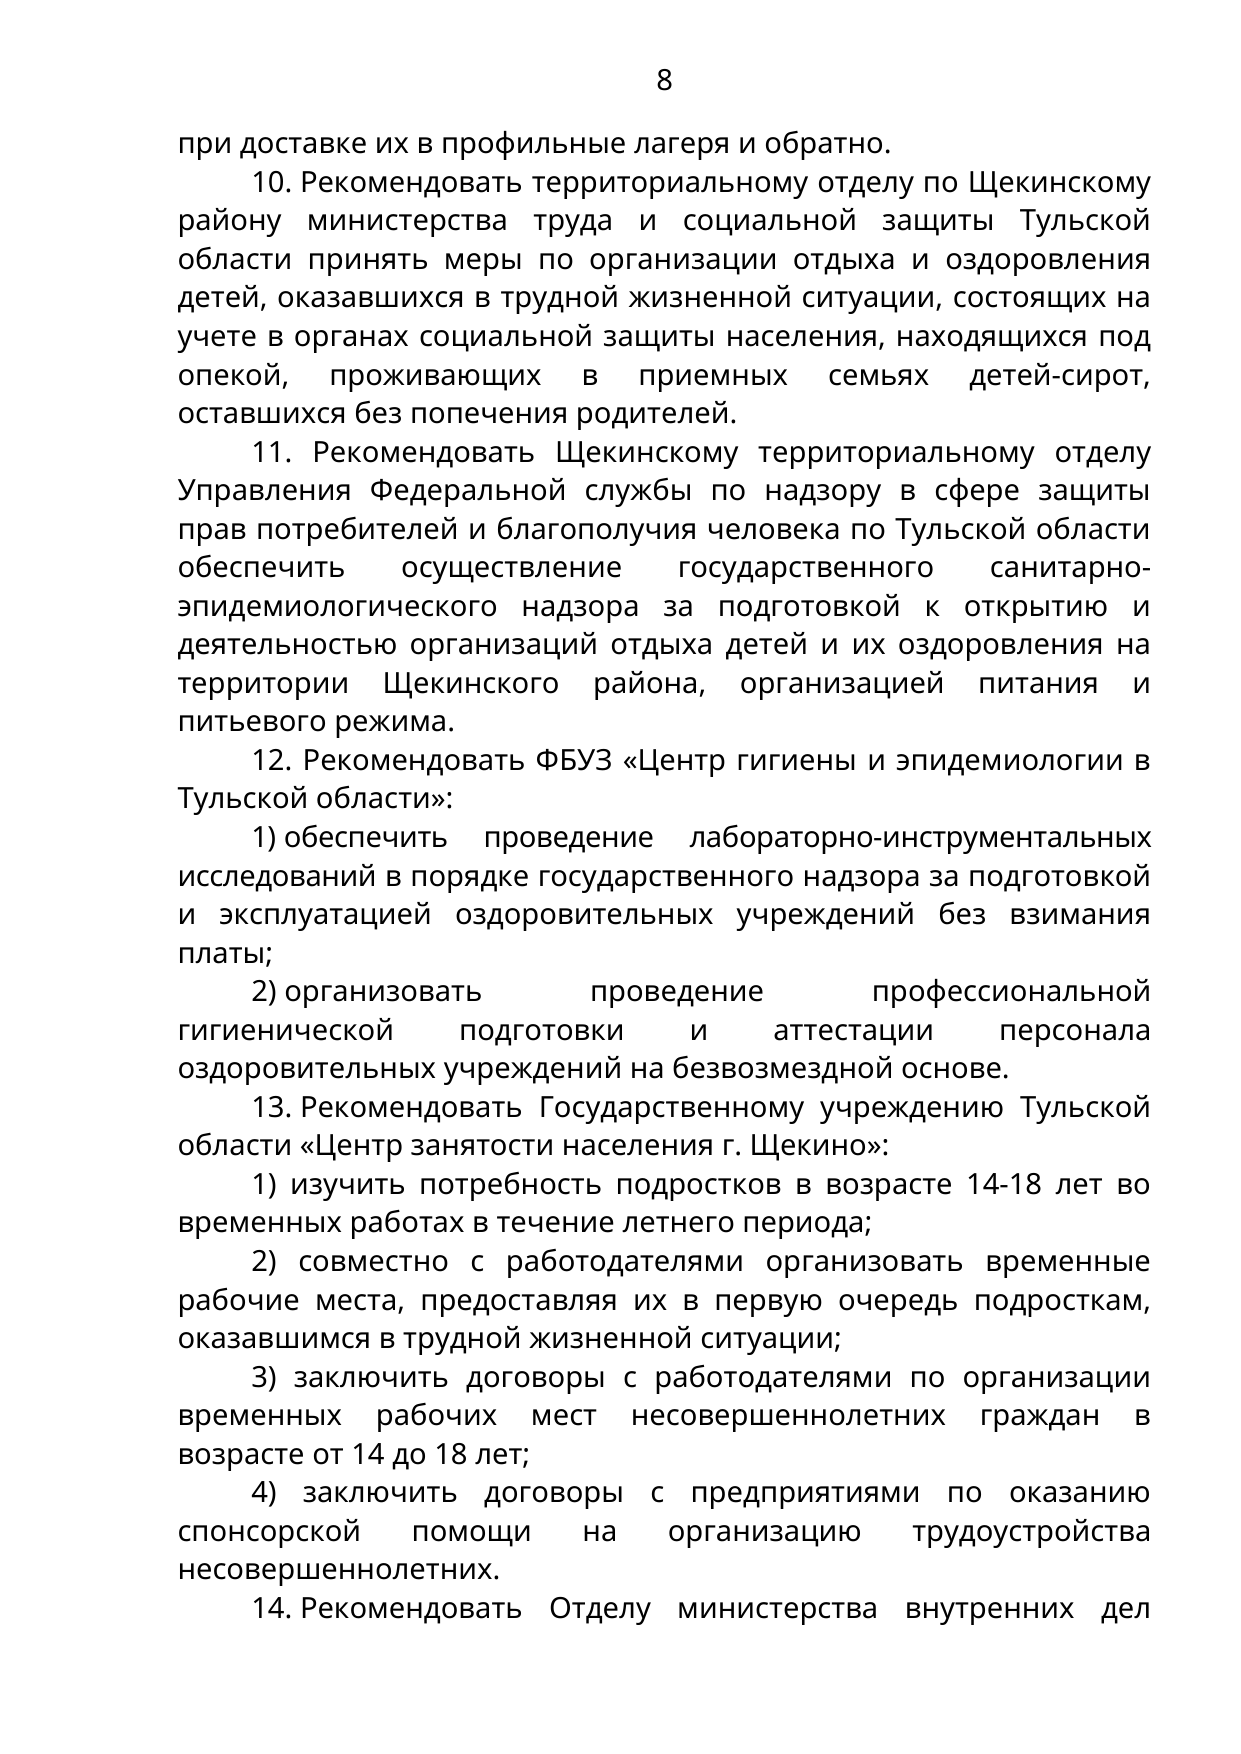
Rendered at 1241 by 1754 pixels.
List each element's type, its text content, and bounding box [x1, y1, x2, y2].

text 1) обеспечить проведение лабораторно-инструментальных исследований в порядке государственного надзора за подготовкой и эксплуатацией оздоровительных учреждений без взимания платы; [177, 817, 1152, 971]
text 13. Рекомендовать Государственному учреждению Тульской области «Центр занятости населения г. Щекино»: [177, 1086, 1152, 1163]
text 4) заключить договоры с предприятиями по оказанию спонсорской помощи на организацию трудоустройства несовершеннолетних. [177, 1472, 1152, 1587]
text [177, 123, 1152, 161]
text 3) заключить договоры с работодателями по организации временных рабочих мест несовершеннолетних граждан в возрасте от 14 до 18 лет; [177, 1356, 1152, 1472]
text 10. Рекомендовать территориальному отделу по Щекинскому району министерства труда и социальной защиты Тульской области принять меры по организации отдыха и оздоровления детей, оказавшихся в трудной жизненной ситуации, состоящих на учете в органах социальной защиты населения, находящихся под опекой, проживающих в приемных семьях детей-сирот, оставшихся без попечения родителей. [177, 161, 1152, 431]
text 2) совместно с работодателями организовать временные рабочие места, предоставляя их в первую очередь подросткам, оказавшимся в трудной жизненной ситуации; [177, 1241, 1152, 1356]
text 2) организовать проведение профессиональной гигиенической подготовки и аттестации персонала оздоровительных учреждений на безвозмездной основе. [177, 971, 1152, 1086]
text 12. Рекомендовать ФБУЗ «Центр гигиены и эпидемиологии в Тульской области»: [177, 739, 1152, 817]
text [177, 1587, 1152, 1626]
text 1) изучить потребность подростков в возрасте 14-18 лет во временных работах в течение летнего периода; [177, 1163, 1152, 1241]
text 11. Рекомендовать Щекинскому территориальному отделу Управления Федеральной службы по надзору в сфере защиты прав потребителей и благополучия человека по Тульской области обеспечить осуществление государственного санитарно-эпидемиологического надзора за подготовкой к открытию и деятельностью организаций отдыха детей и их оздоровления на территории Щекинского района, организацией питания и питьевого режима. [177, 431, 1152, 739]
